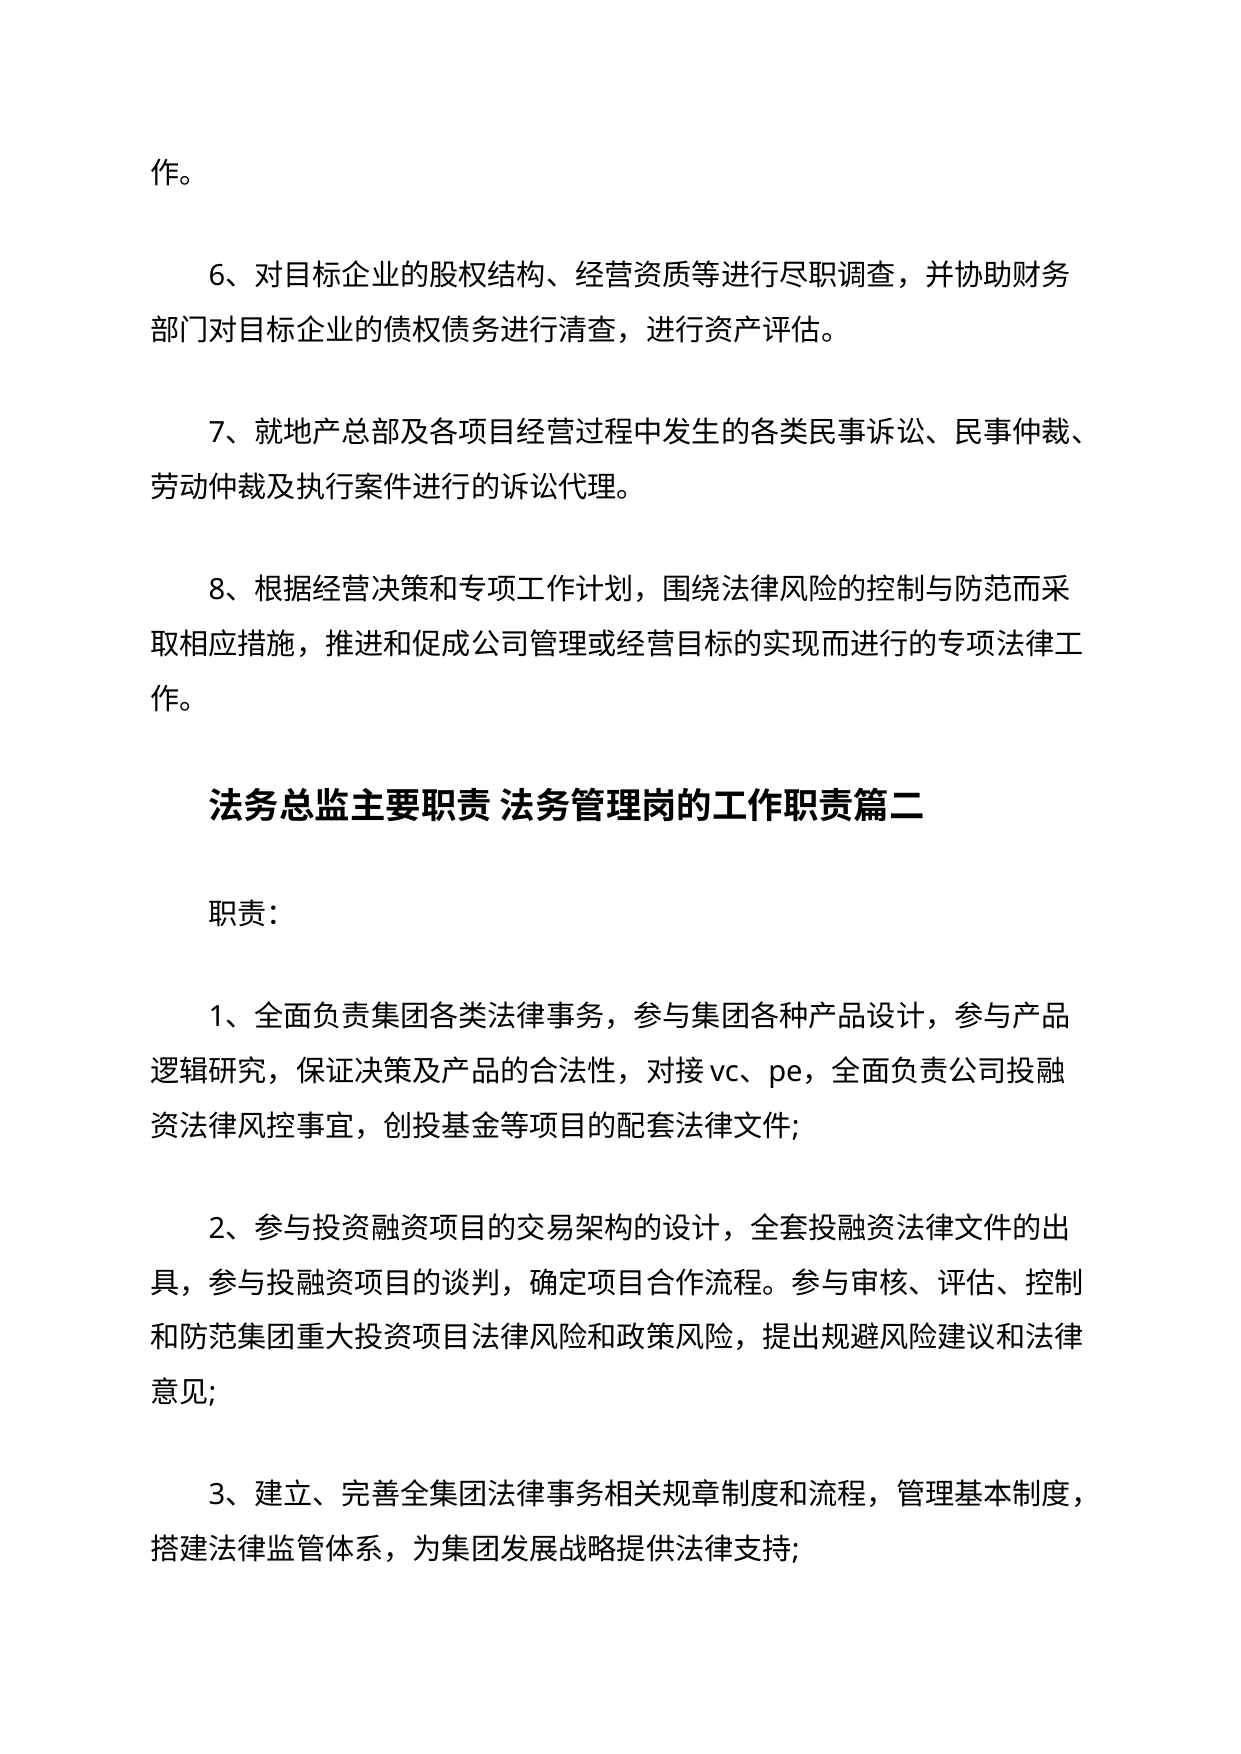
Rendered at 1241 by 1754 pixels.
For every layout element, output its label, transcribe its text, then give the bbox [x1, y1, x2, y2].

text 2、参与投资融资项目的交易架构的设计，全套投融资法律文件的出具，参与投融资项目的谈判，确定项目合作流程。参与审核、评估、控制和防范集团重大投资项目法律风险和政策风险，提出规避风险建议和法律意见; [150, 1204, 1090, 1411]
text 3、建立、完善全集团法律事务相关规章制度和流程，管理基本制度，搭建法律监管体系，为集团发展战略提供法律支持; [150, 1471, 1090, 1568]
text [150, 150, 1090, 192]
text 8、根据经营决策和专项工作计划，围绕法律风险的控制与防范而采取相应措施，推进和促成公司管理或经营目标的实现而进行的专项法律工作。 [150, 565, 1090, 717]
text 职责： [150, 890, 1090, 933]
text 7、就地产总部及各项目经营过程中发生的各类民事诉讼、民事仲裁、劳动仲裁及执行案件进行的诉讼代理。 [150, 408, 1090, 506]
text 法务总监主要职责 法务管理岗的工作职责篇二 [150, 777, 1090, 828]
text 6、对目标企业的股权结构、经营资质等进行尽职调查，并协助财务部门对目标企业的债权债务进行清查，进行资产评估。 [150, 252, 1090, 349]
text 1、全面负责集团各类法律事务，参与集团各种产品设计，参与产品逻辑研究，保证决策及产品的合法性，对接vc、pe，全面负责公司投融资法律风控事宜，创投基金等项目的配套法律文件; [150, 992, 1090, 1144]
